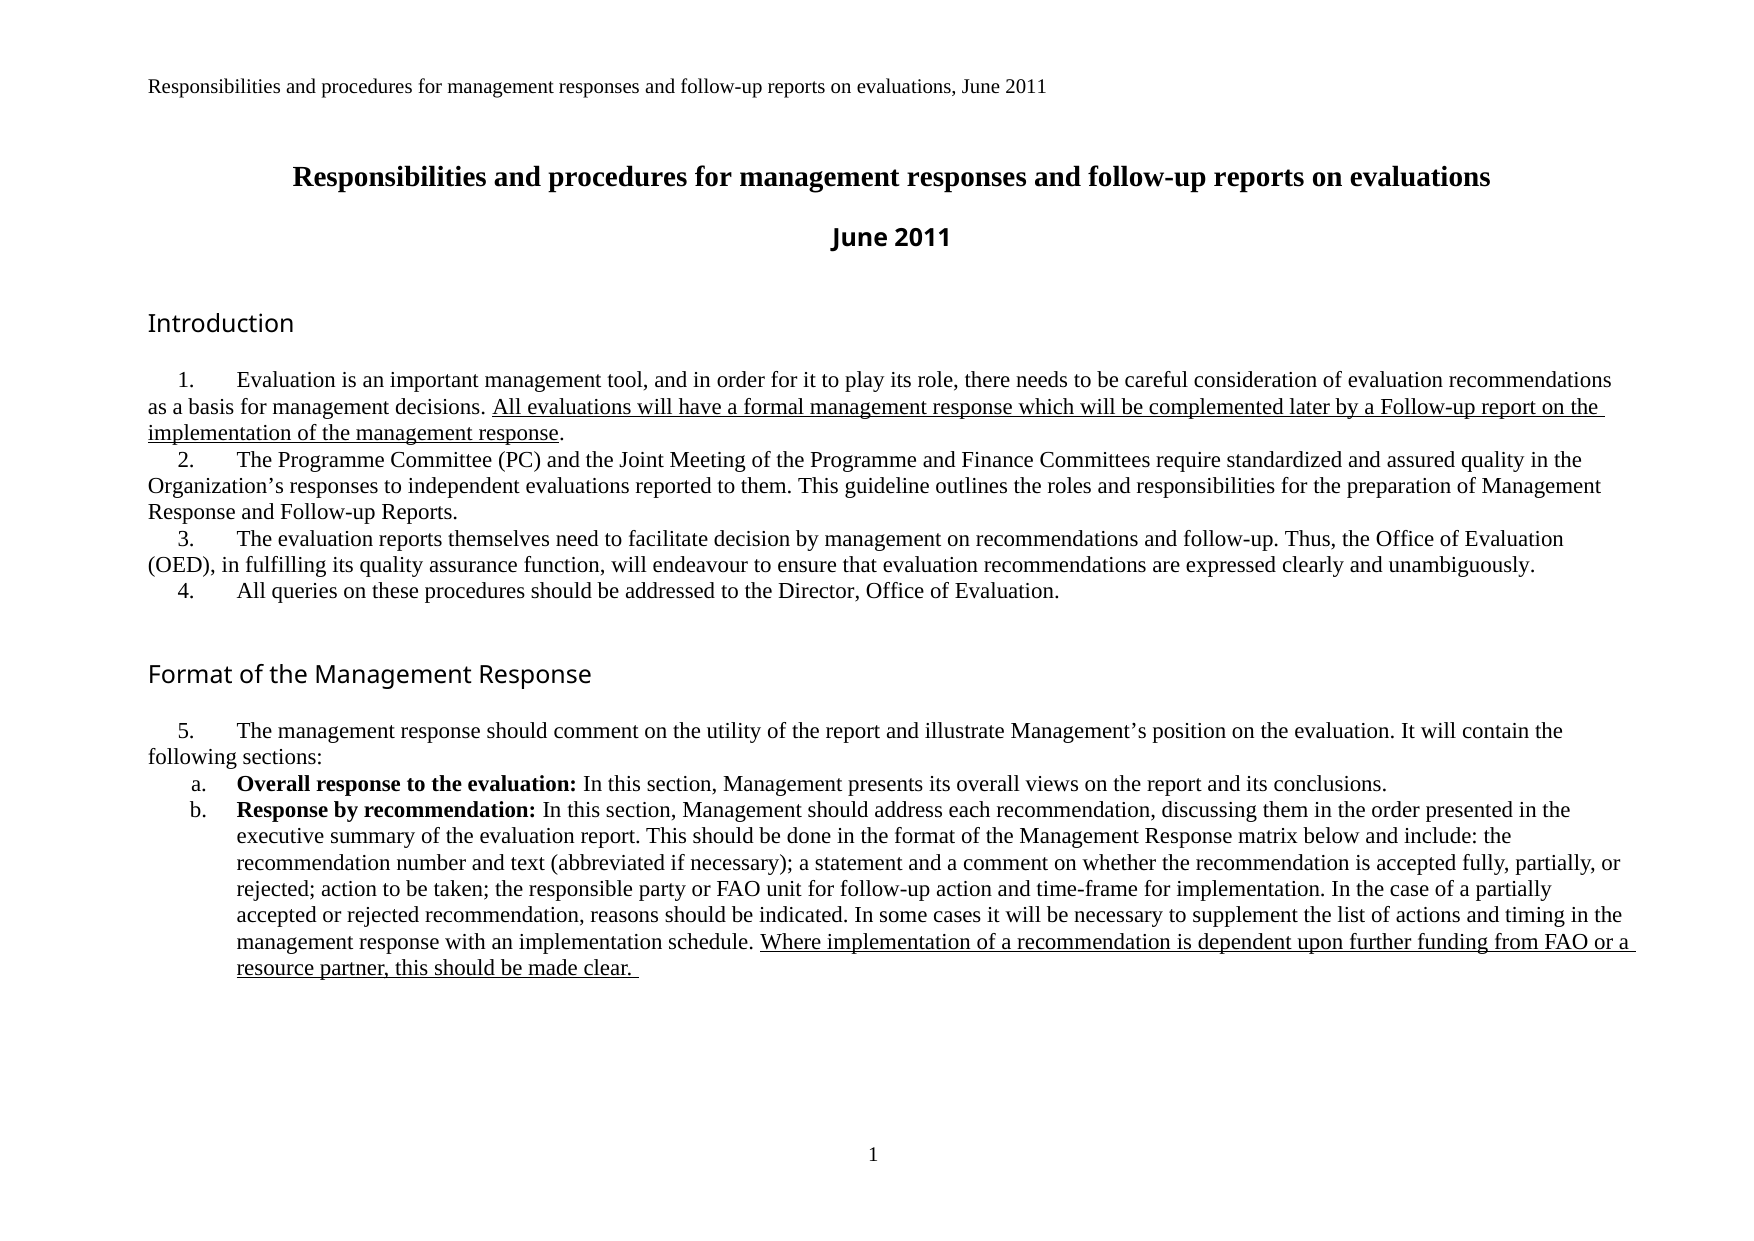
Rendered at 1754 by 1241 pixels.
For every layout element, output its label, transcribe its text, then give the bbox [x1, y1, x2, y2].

text Response by recommendation: In this section, Management should address each recommendation, discussing them in the order presented in the executive summary of the evaluation report. This should be done in the format of the Management Response matrix below and include: the recommendation number and text (abbreviated if necessary); a statement and a comment on whether the recommendation is accepted fully, partially, or rejected; action to be taken; the responsible party or FAO unit for follow-up action and time-frame for implementation. In the case of a partially accepted or rejected recommendation, reasons should be indicated. In some cases it will be necessary to supplement the list of actions and timing in the management response with an implementation schedule. Where implementation of a recommendation is dependent upon further funding from FAO or a resource partner, this should be made clear. [207, 796, 1636, 980]
text The Programme Committee (PC) and the Joint Meeting of the Programme and Finance Committees require standardized and assured quality in the Organization’s responses to independent evaluations reported to them. This guideline outlines the roles and responsibilities for the preparation of Management Response and Follow-up Reports. [148, 446, 1636, 525]
text Responsibilities and procedures for management responses and follow-up reports on evaluations [148, 159, 1636, 193]
text Overall response to the evaluation: In this section, Management presents its overall views on the report and its conclusions. [207, 769, 1636, 796]
text The evaluation reports themselves need to facilitate decision by management on recommendations and follow-up. Thus, the Office of Evaluation (OED), in fulfilling its quality assurance function, will endeavour to ensure that evaluation recommendations are expressed clearly and unambiguously. [148, 525, 1636, 577]
text Evaluation is an important management tool, and in order for it to play its role, there needs to be careful consideration of evaluation recommendations as a basis for management decisions. All evaluations will have a formal management response which will be complemented later by a Follow-up report on the implementation of the management response. [148, 367, 1636, 446]
title Introduction [148, 306, 1636, 340]
text All queries on these procedures should be addressed to the Director, Office of Evaluation. [148, 577, 1636, 604]
title Format of the Management Response [148, 656, 1636, 691]
text The management response should comment on the utility of the report and illustrate Management’s position on the evaluation. It will contain the following sections: [148, 717, 1636, 769]
title June 2011 [148, 219, 1636, 253]
